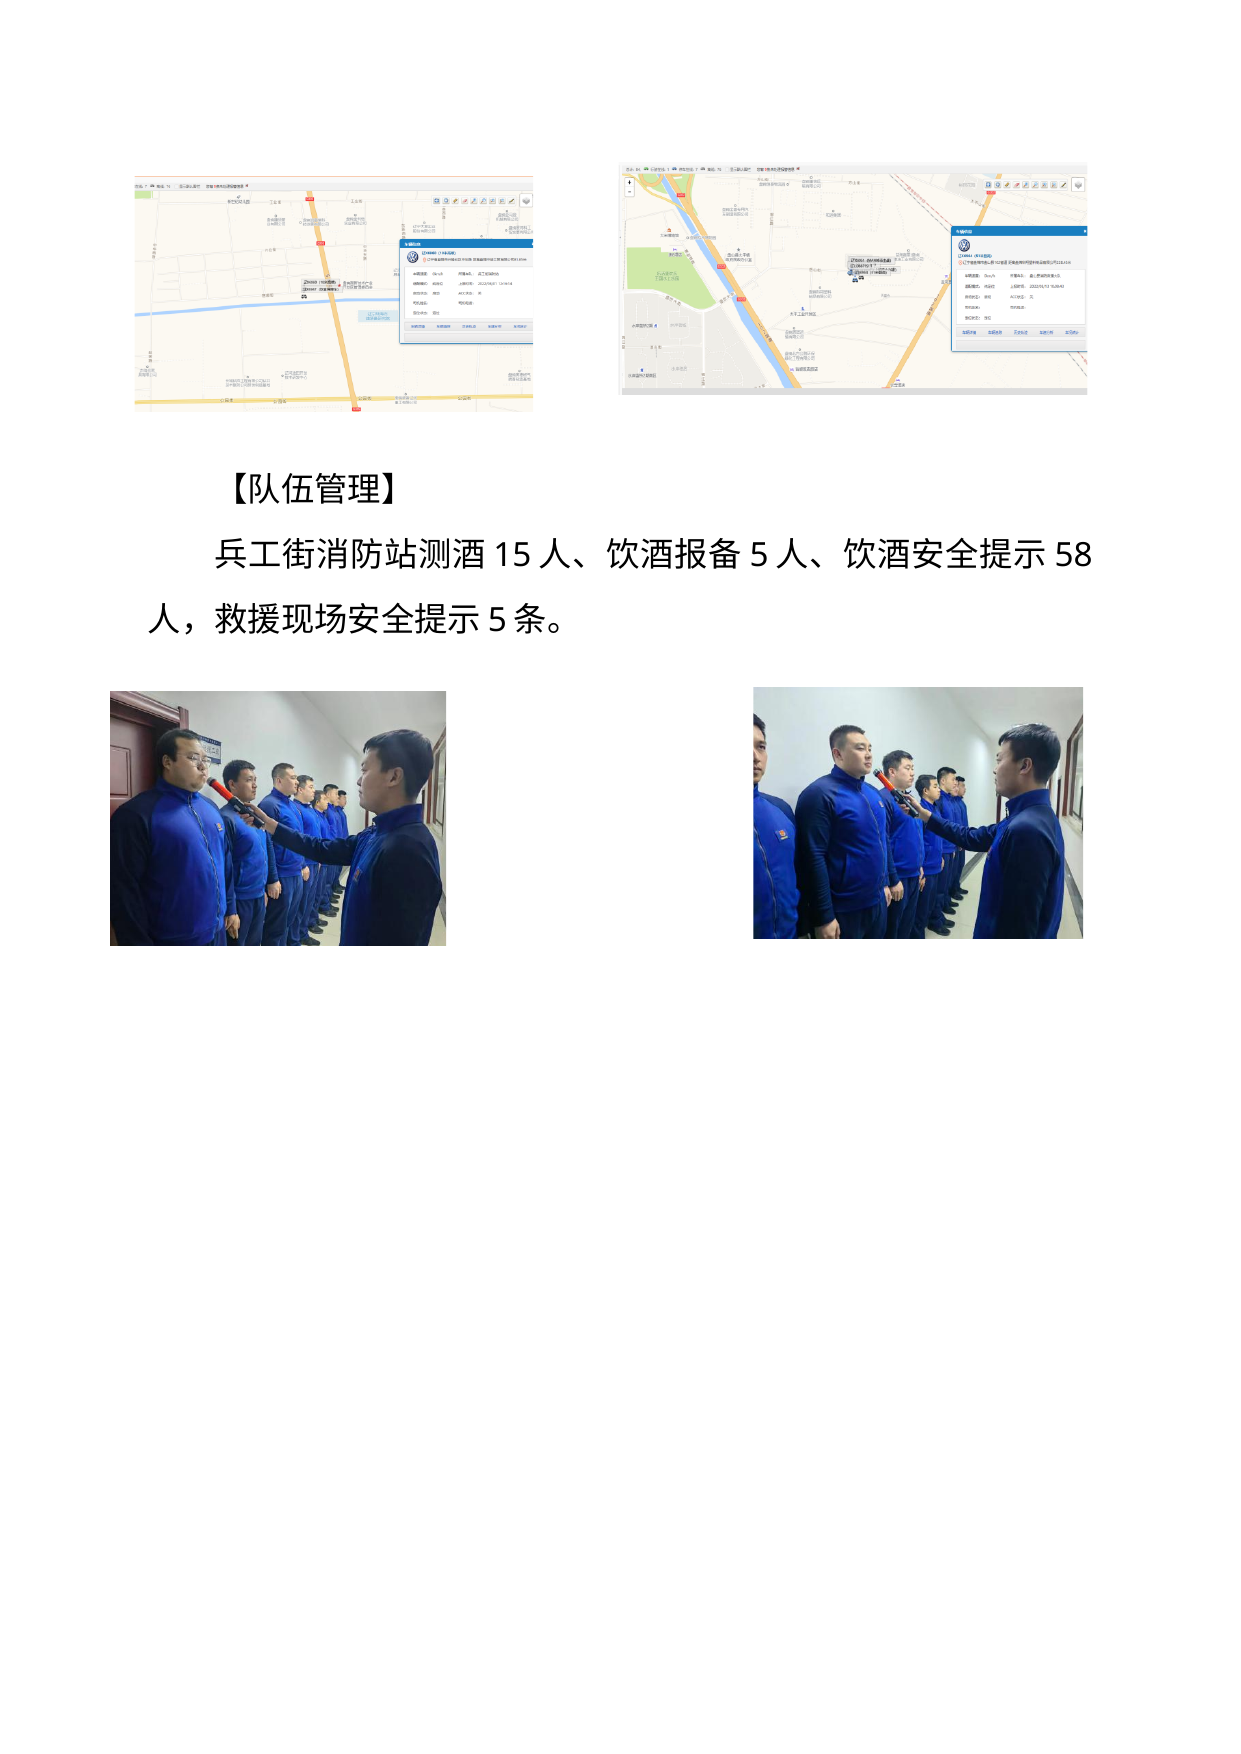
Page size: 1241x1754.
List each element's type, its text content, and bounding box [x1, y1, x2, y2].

text 【队伍管理】 [148, 454, 1092, 519]
picture [133, 176, 533, 411]
picture [751, 687, 1083, 938]
picture [617, 162, 1087, 395]
picture [108, 691, 446, 945]
text 兵工街消防站测酒15人、饮酒报备5人、饮酒安全提示58人，救援现场安全提示5条。 [148, 519, 1092, 649]
